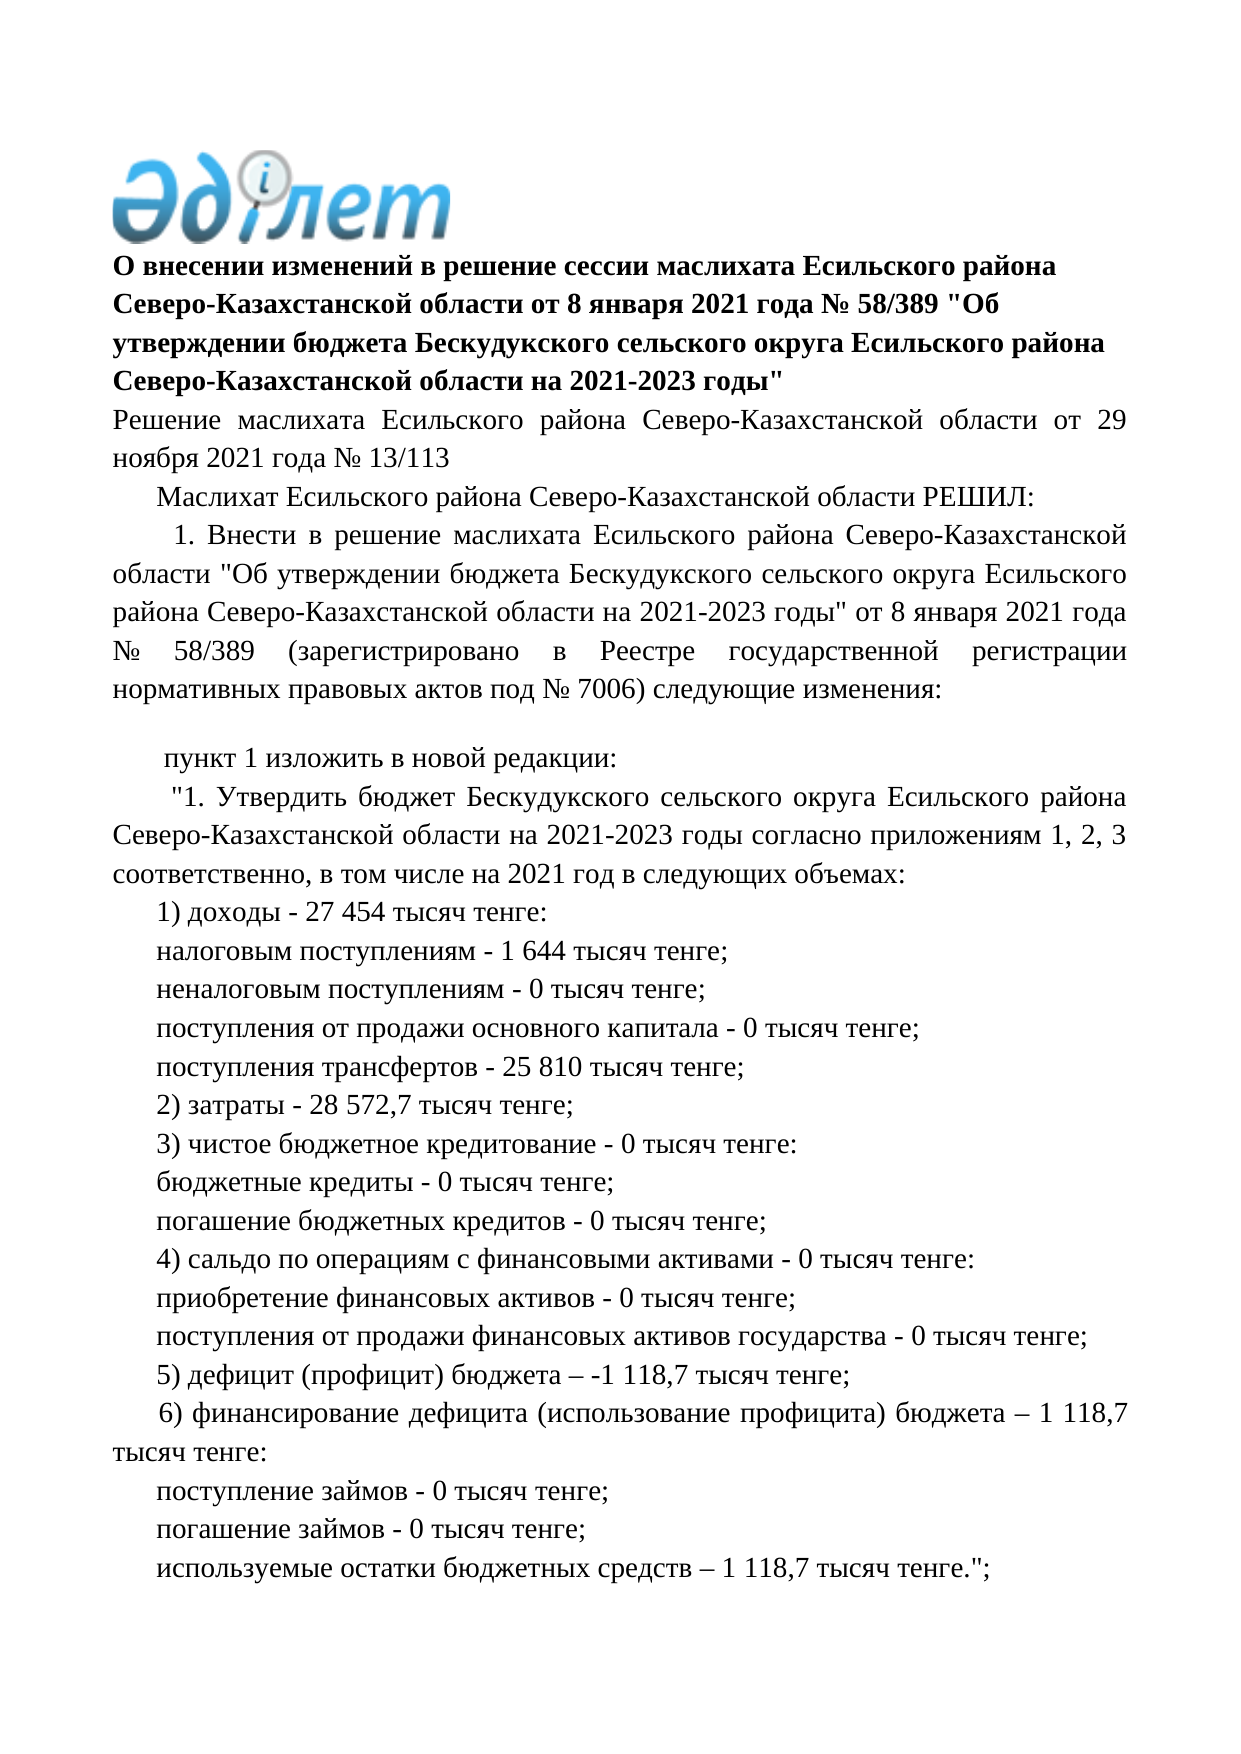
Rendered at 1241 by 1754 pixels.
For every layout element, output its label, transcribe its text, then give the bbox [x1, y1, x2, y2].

text поступления от продажи финансовых активов государства - 0 тысяч тенге; [112, 1318, 1128, 1352]
text используемые остатки бюджетных средств – 1 118,7 тысяч тенге."; [112, 1550, 1128, 1583]
text "1. Утвердить бюджет Бескудукского сельского округа Есильского района Северо-Казахстанской области на 2021-2023 годы согласно приложениям 1, 2, 3 соответственно, в том числе на 2021 год в следующих объемах: [112, 779, 1128, 889]
text погашение бюджетных кредитов - 0 тысяч тенге; [112, 1203, 1128, 1236]
text 6) финансирование дефицита (использование профицита) бюджета – 1 118,7 тысяч тенге: [112, 1396, 1128, 1468]
text О внесении изменений в решение сессии маслихата Есильского района Северо-Казахстанской области от 8 января 2021 года № 58/389 "Об утверждении бюджета Бескудукского сельского округа Есильского района Северо-Казахстанской области на 2021-2023 годы" [112, 248, 1128, 397]
text 1. Внести в решение маслихата Есильского района Северо-Казахстанской области "Об утверждении бюджета Бескудукского сельского округа Есильского района Северо-Казахстанской области на 2021-2023 годы" от 8 января 2021 года № 58/389 (зарегистрировано в Реестре государственной регистрации нормативных правовых актов под № 7006) следующие изменения: [112, 517, 1128, 705]
text 2) затраты - 28 572,7 тысяч тенге; [112, 1087, 1128, 1121]
text 3) чистое бюджетное кредитование - 0 тысяч тенге: [112, 1126, 1128, 1159]
text пункт 1 изложить в новой редакции: [112, 740, 1128, 774]
text бюджетные кредиты - 0 тысяч тенге; [112, 1164, 1128, 1198]
text 4) сальдо по операциям с финансовыми активами - 0 тысяч тенге: [112, 1241, 1128, 1275]
text неналоговым поступлениям - 0 тысяч тенге; [112, 972, 1128, 1005]
text налоговым поступлениям - 1 644 тысяч тенге; [112, 933, 1128, 967]
picture [112, 150, 451, 244]
text погашение займов - 0 тысяч тенге; [112, 1511, 1128, 1545]
text поступления трансфертов - 25 810 тысяч тенге; [112, 1049, 1128, 1082]
text Решение маслихата Есильского района Северо-Казахстанской области от 29 ноября 2021 года № 13/113 [112, 402, 1128, 474]
text поступление займов - 0 тысяч тенге; [112, 1473, 1128, 1506]
text приобретение финансовых активов - 0 тысяч тенге; [112, 1280, 1128, 1313]
text 5) дефицит (профицит) бюджета – -1 118,7 тысяч тенге; [112, 1357, 1128, 1391]
text 1) доходы - 27 454 тысяч тенге: [112, 894, 1128, 928]
text поступления от продажи основного капитала - 0 тысяч тенге; [112, 1010, 1128, 1044]
text Маслихат Есильского района Северо-Казахстанской области РЕШИЛ: [112, 479, 1128, 512]
